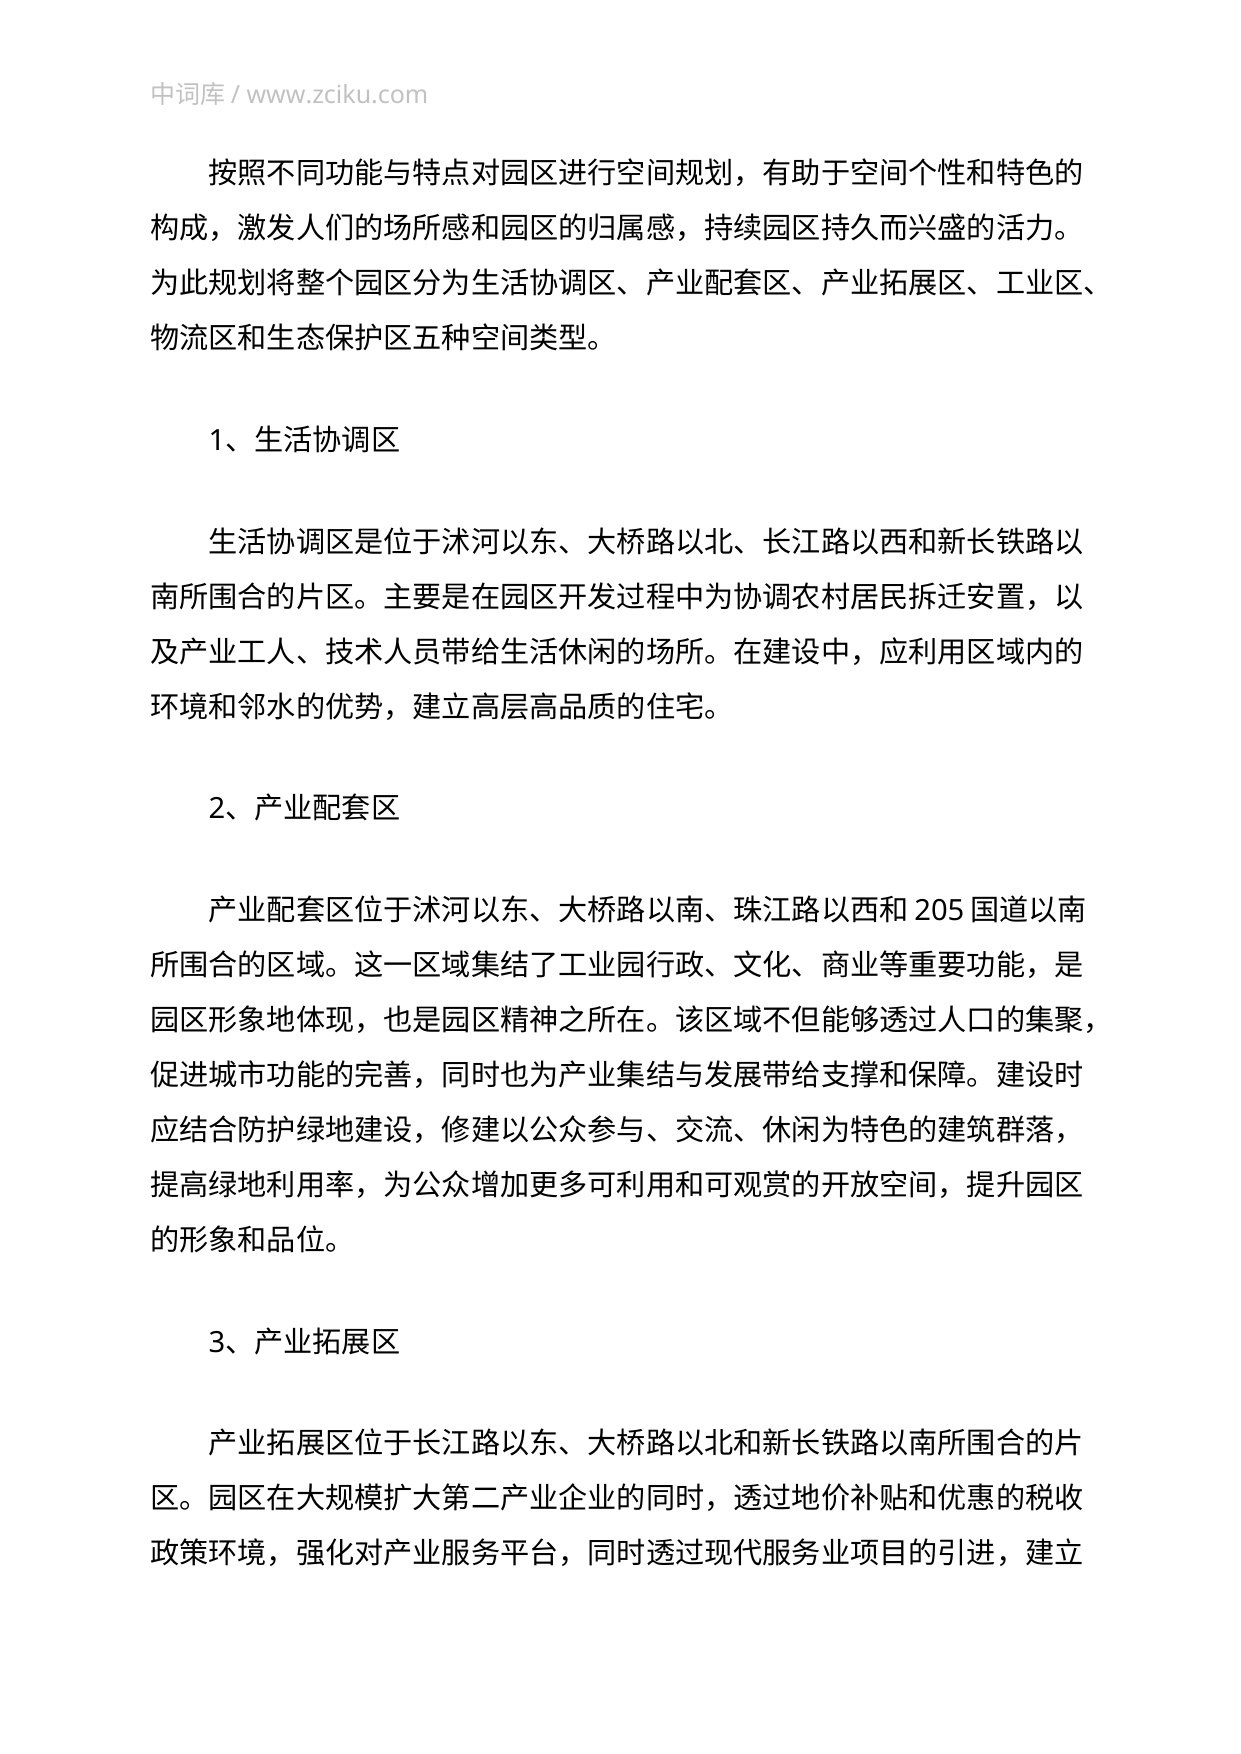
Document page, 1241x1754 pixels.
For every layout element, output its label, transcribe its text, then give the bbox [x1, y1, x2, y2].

text 按照不同功能与特点对园区进行空间规划，有助于空间个性和特色的构成，激发人们的场所感和园区的归属感，持续园区持久而兴盛的活力。为此规划将整个园区分为生活协调区、产业配套区、产业拓展区、工业区、物流区和生态保护区五种空间类型。 [150, 150, 1090, 357]
text 生活协调区是位于沭河以东、大桥路以北、长江路以西和新长铁路以南所围合的片区。主要是在园区开发过程中为协调农村居民拆迁安置，以及产业工人、技术人员带给生活休闲的场所。在建设中，应利用区域内的环境和邻水的优势，建立高层高品质的住宅。 [150, 518, 1090, 725]
text 1、生活协调区 [150, 416, 1090, 459]
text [150, 1420, 1090, 1572]
text 3、产业拓展区 [150, 1318, 1090, 1361]
text 产业配套区位于沭河以东、大桥路以南、珠江路以西和205国道以南所围合的区域。这一区域集结了工业园行政、文化、商业等重要功能，是园区形象地体现，也是园区精神之所在。该区域不但能够透过人口的集聚，促进城市功能的完善，同时也为产业集结与发展带给支撑和保障。建设时应结合防护绿地建设，修建以公众参与、交流、休闲为特色的建筑群落，提高绿地利用率，为公众增加更多可利用和可观赏的开放空间，提升园区的形象和品位。 [150, 887, 1090, 1259]
text 2、产业配套区 [150, 785, 1090, 827]
